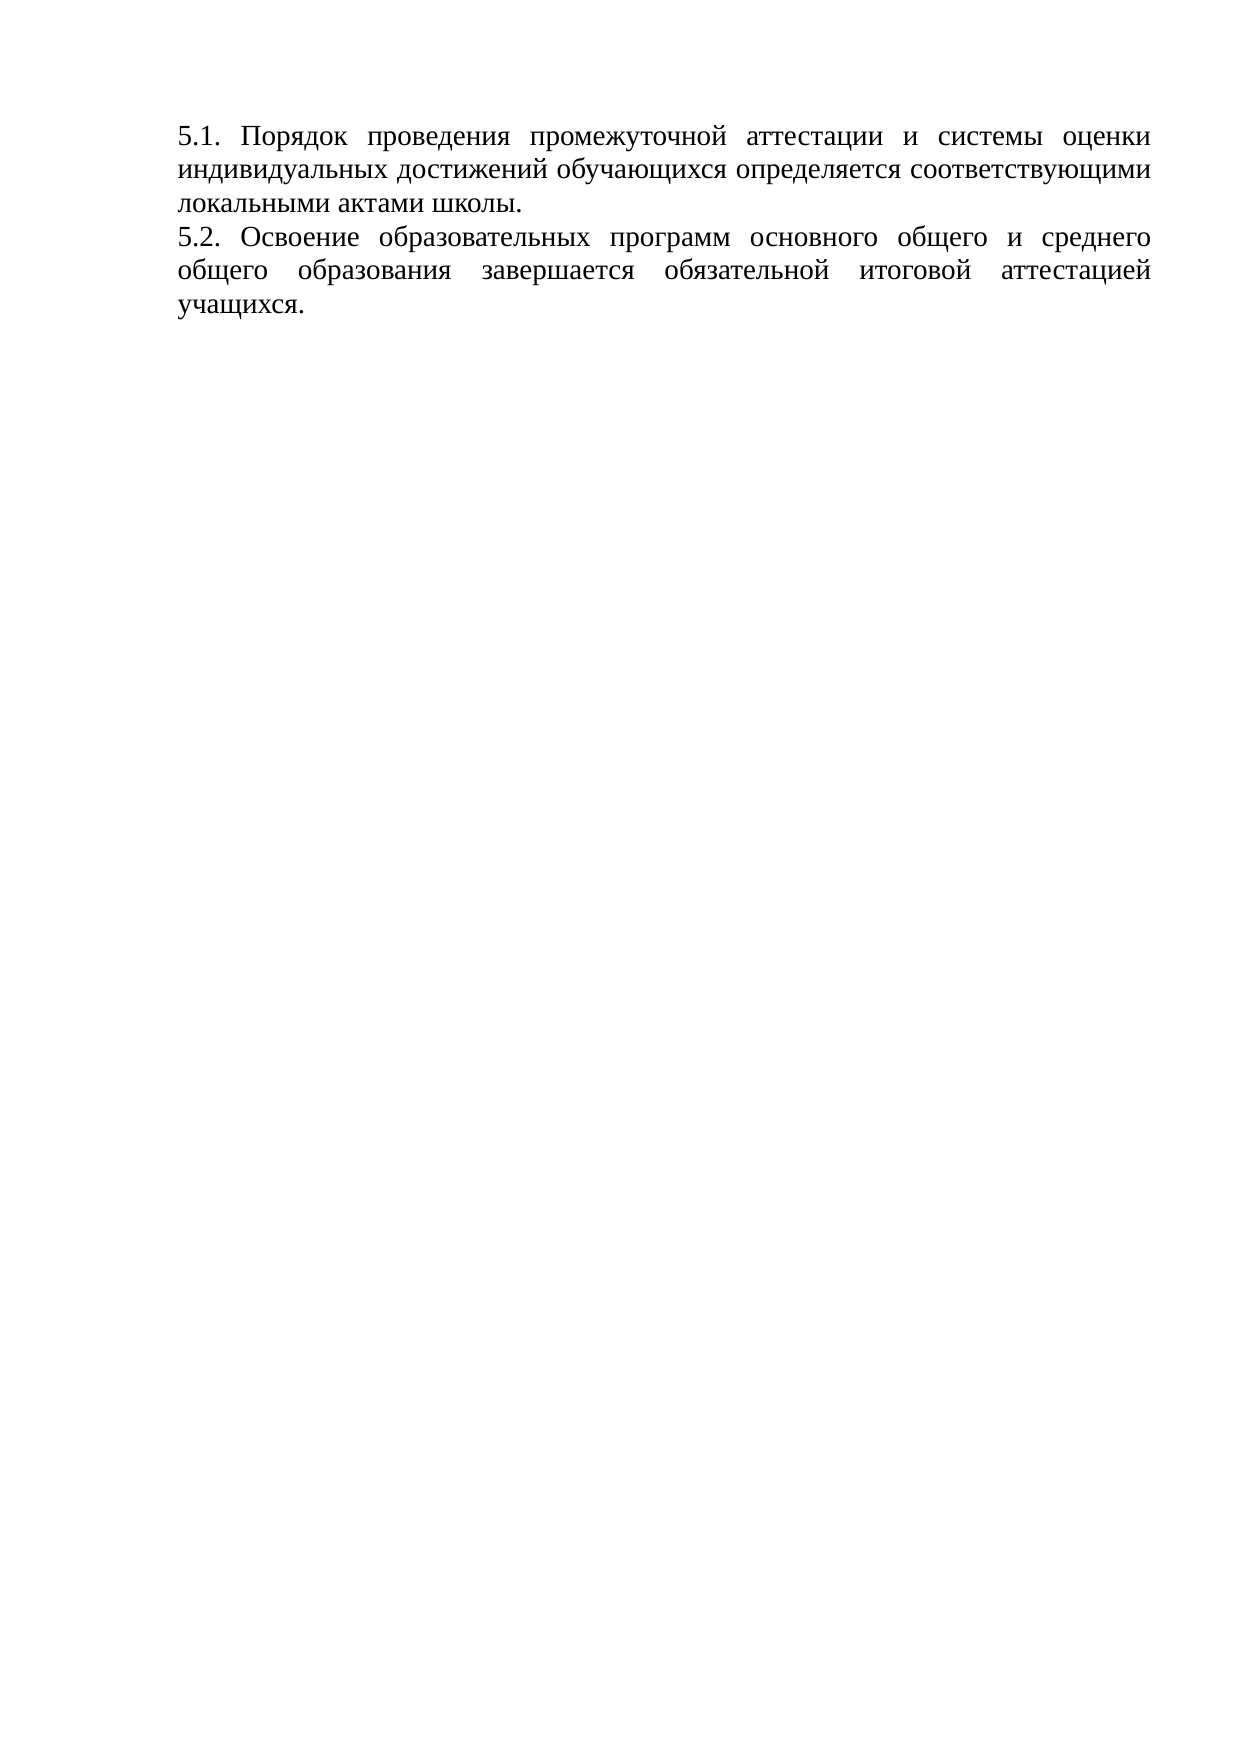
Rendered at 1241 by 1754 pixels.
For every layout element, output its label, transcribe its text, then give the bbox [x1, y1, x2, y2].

text 5.1. Порядок проведения промежуточной аттестации и системы оценки индивидуальных достижений обучающихся определяется соответствующими локальными актами школы. [177, 118, 1152, 219]
text 5.2. Освоение образовательных программ основного общего и среднего общего образования завершается обязательной итоговой аттестацией учащихся. [177, 219, 1152, 319]
